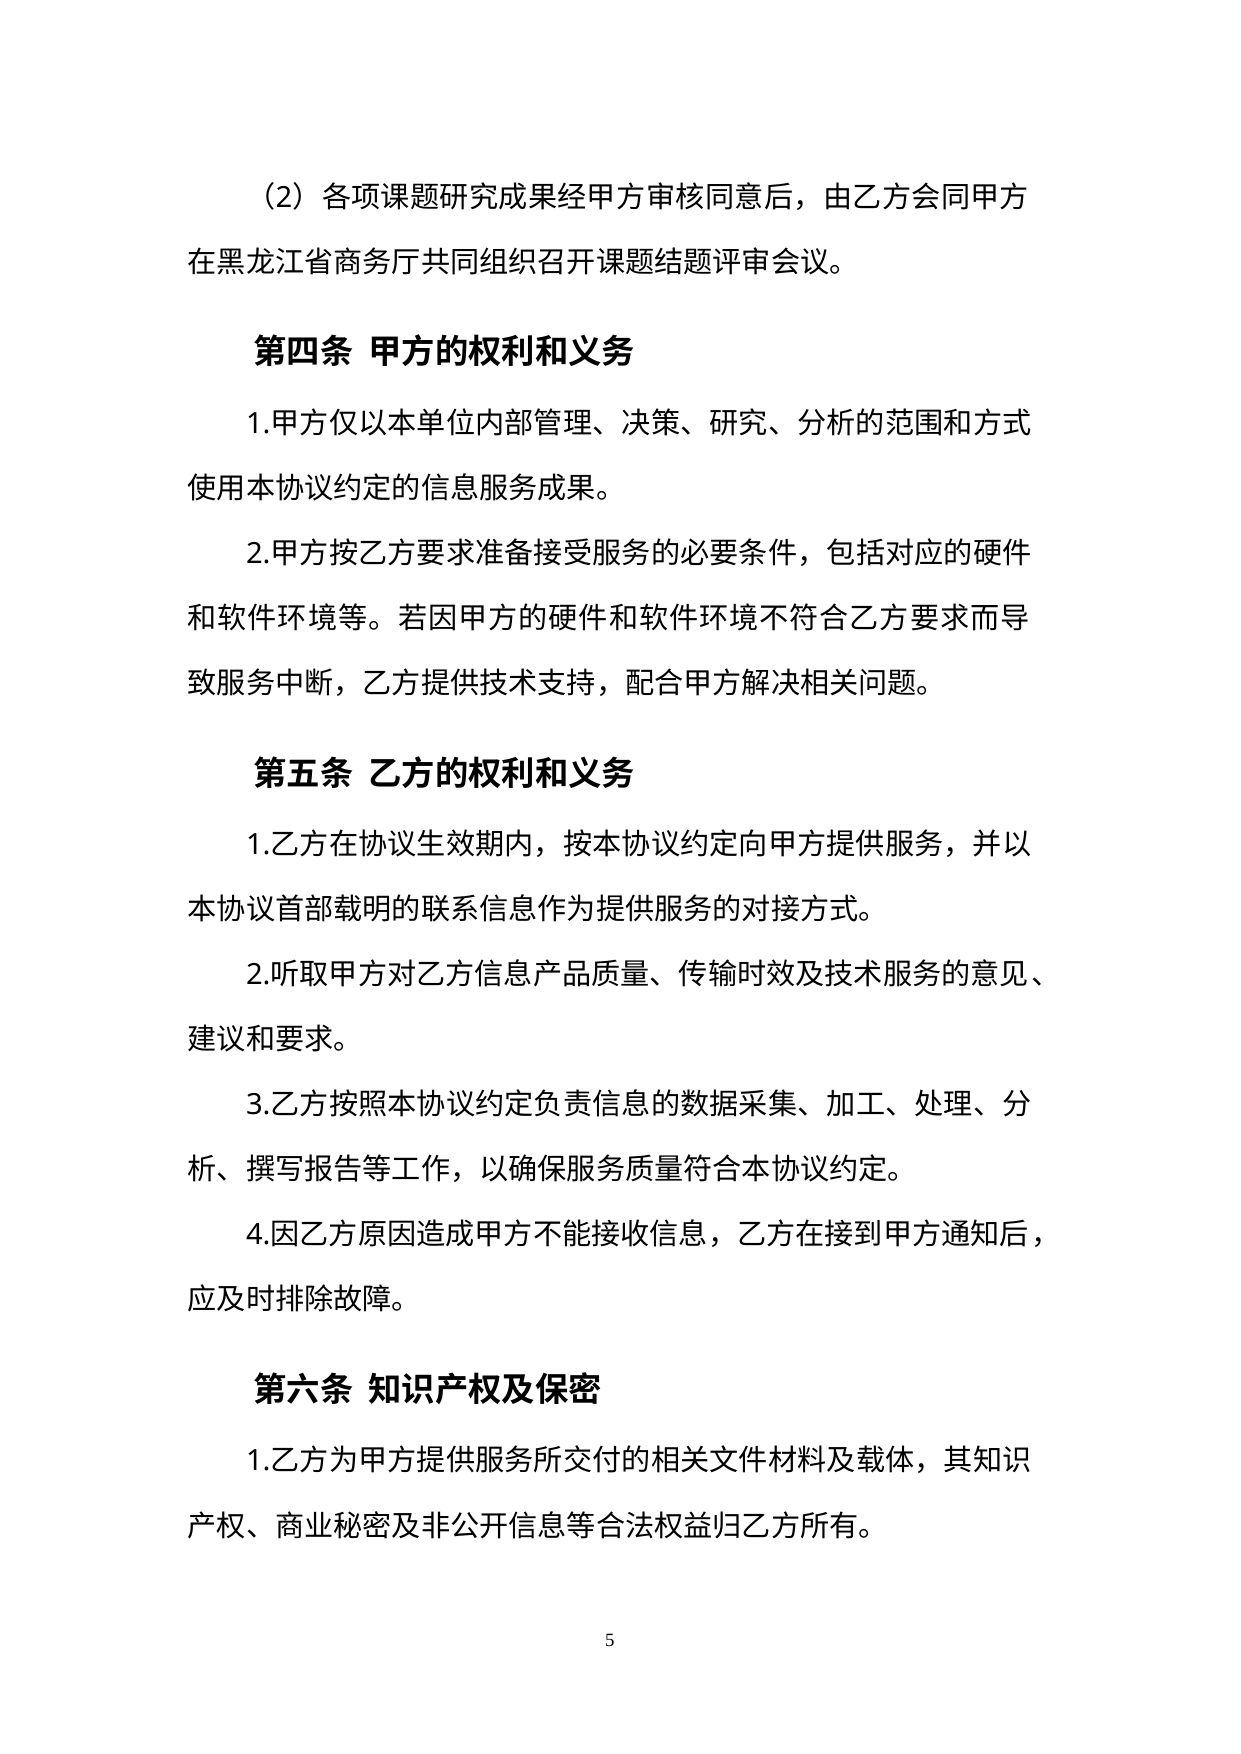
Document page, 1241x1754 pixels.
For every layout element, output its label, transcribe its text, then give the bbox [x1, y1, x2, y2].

text （2）各项课题研究成果经甲方审核同意后，由乙方会同甲方在黑龙江省商务厅共同组织召开课题结题评审会议。 [187, 162, 1031, 292]
text 1.乙方在协议生效期内，按本协议约定向甲方提供服务，并以本协议首部载明的联系信息作为提供服务的对接方式。 [187, 809, 1031, 939]
title 第五条 乙方的权利和义务 [187, 738, 1031, 803]
title 第六条 知识产权及保密 [187, 1354, 1031, 1419]
text 3.乙方按照本协议约定负责信息的数据采集、加工、处理、分析、撰写报告等工作，以确保服务质量符合本协议约定。 [187, 1069, 1031, 1199]
text 2.听取甲方对乙方信息产品质量、传输时效及技术服务的意见、建议和要求。 [187, 939, 1031, 1069]
text 4.因乙方原因造成甲方不能接收信息，乙方在接到甲方通知后，应及时排除故障。 [187, 1199, 1031, 1329]
text 1.甲方仅以本单位内部管理、决策、研究、分析的范围和方式使用本协议约定的信息服务成果。 [187, 388, 1031, 518]
title 第四条 甲方的权利和义务 [187, 317, 1031, 382]
text 2.甲方按乙方要求准备接受服务的必要条件，包括对应的硬件和软件环境等。若因甲方的硬件和软件环境不符合乙方要求而导致服务中断，乙方提供技术支持，配合甲方解决相关问题。 [187, 518, 1031, 713]
text 1.乙方为甲方提供服务所交付的相关文件材料及载体，其知识产权、商业秘密及非公开信息等合法权益归乙方所有。 [187, 1426, 1031, 1556]
